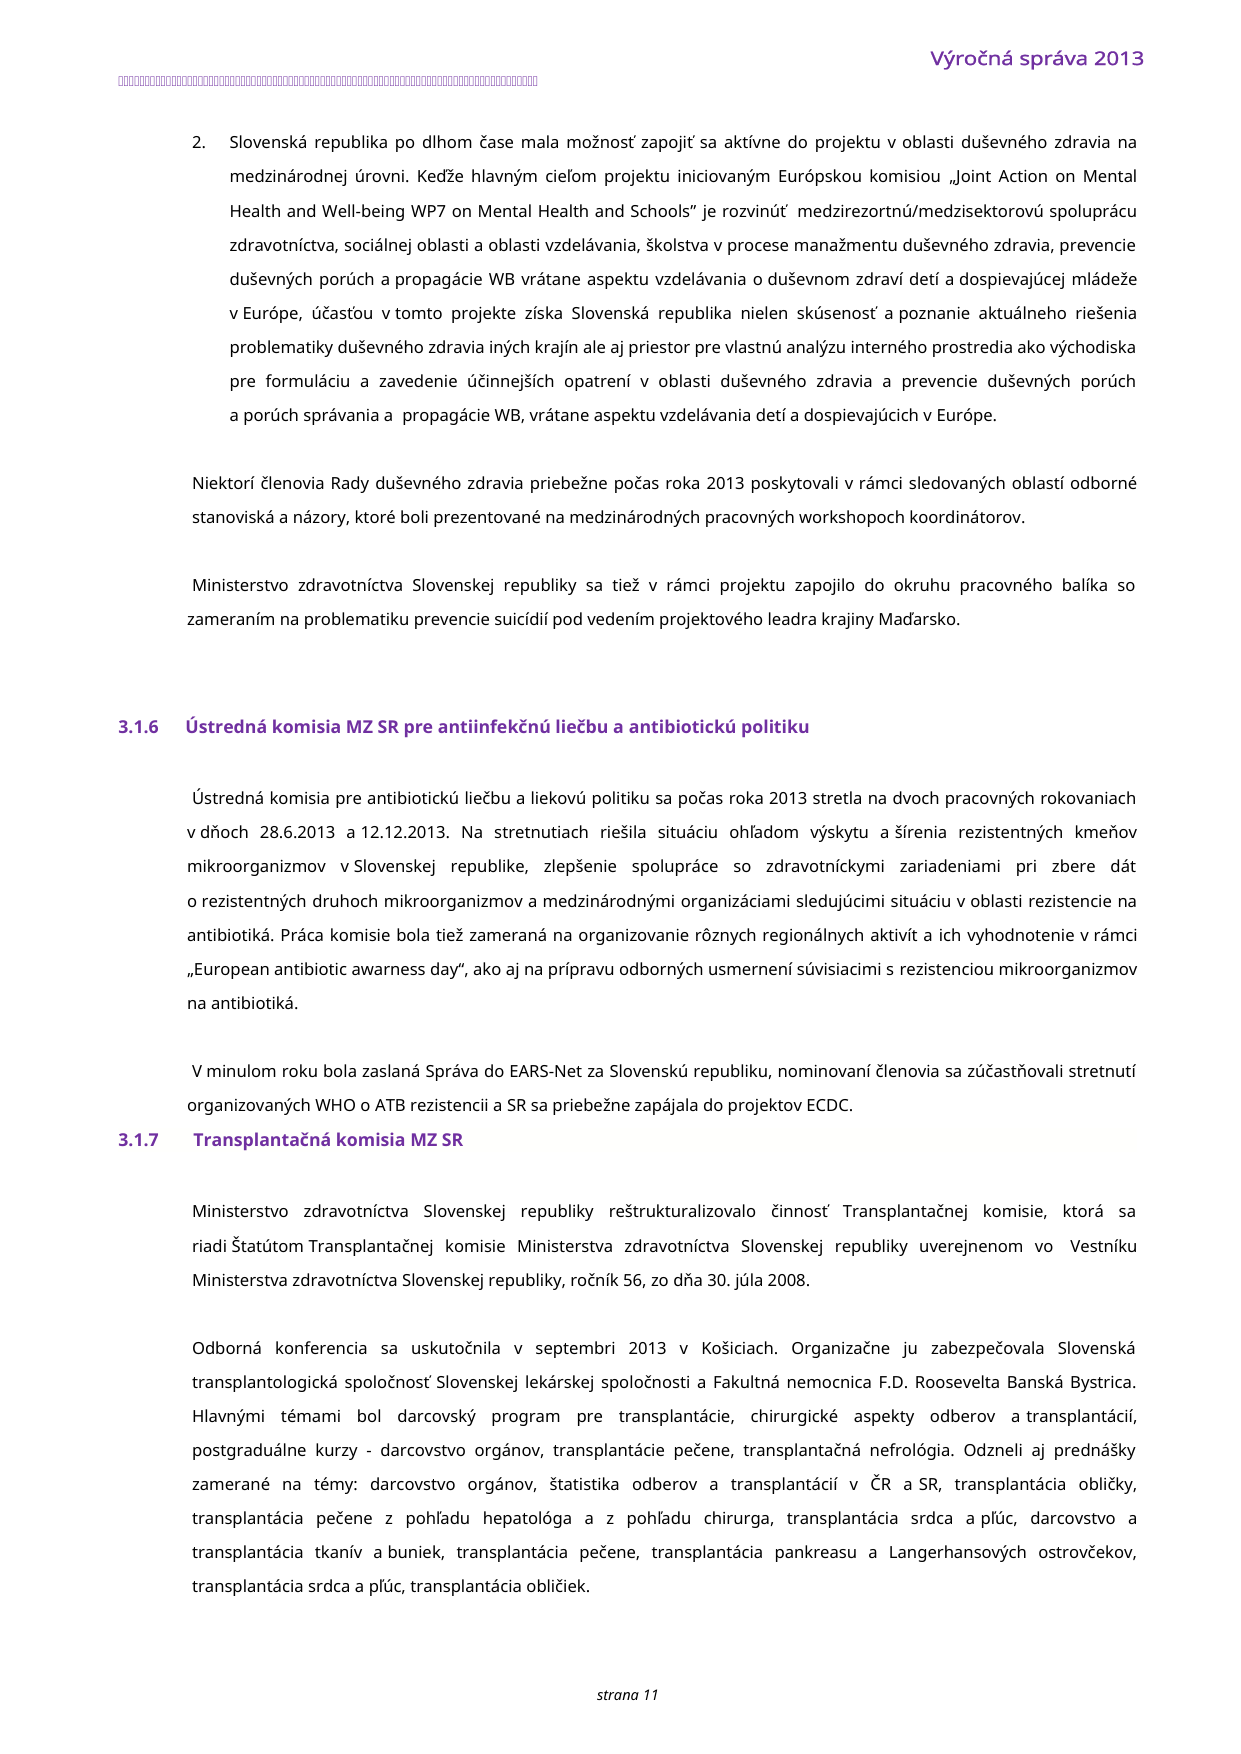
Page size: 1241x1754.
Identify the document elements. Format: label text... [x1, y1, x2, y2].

text Ústredná komisia pre antibiotickú liečbu a liekovú politiku sa počas roka 2013 stretla na dvoch pracovných rokovaniach v dňoch 28.6.2013 a 12.12.2013. Na stretnutiach riešila situáciu ohľadom výskytu a šírenia rezistentných kmeňov mikroorganizmov v Slovenskej republike, zlepšenie spolupráce so zdravotníckymi zariadeniami pri zbere dát o rezistentných druhoch mikroorganizmov a medzinárodnými organizáciami sledujúcimi situáciu v oblasti rezistencie na antibiotiká. Práca komisie bola tiež zameraná na organizovanie rôznych regionálnych aktivít a ich vyhodnotenie v rámci „European antibiotic awarness day“, ako aj na prípravu odborných usmernení súvisiacimi s rezistenciou mikroorganizmov na antibiotiká. [187, 787, 1137, 1014]
text Ministerstvo zdravotníctva Slovenskej republiky sa tiež v rámci projektu zapojilo do okruhu pracovného balíka so zameraním na problematiku prevencie suicídií pod vedením projektového leadra krajiny Maďarsko. [187, 574, 1137, 631]
text V minulom roku bola zaslaná Správa do EARS-Net za Slovenskú republiku, nominovaní členovia sa zúčastňovali stretnutí organizovaných WHO o ATB rezistencii a SR sa priebežne zapájala do projektov ECDC. [187, 1059, 1137, 1116]
list Niektorí členovia Rady duševného zdravia priebežne počas roka 2013 poskytovali v rámci sledovaných oblastí odborné stanoviská a názory, ktoré boli prezentované na medzinárodných pracovných workshopoch koordinátorov. [192, 472, 1137, 528]
text Odborná konferencia sa uskutočnila v septembri 2013 v Košiciach. Organizačne ju zabezpečovala Slovenská transplantologická spoločnosť Slovenskej lekárskej spoločnosti a Fakultná nemocnica F.D. Roosevelta Banská Bystrica. Hlavnými témami bol darcovský program pre transplantácie, chirurgické aspekty odberov a transplantácií, postgraduálne kurzy - darcovstvo orgánov, transplantácie pečene, transplantačná nefrológia. Odzneli aj prednášky zamerané na témy: darcovstvo orgánov, štatistika odberov a transplantácií v ČR a SR, transplantácia obličky, transplantácia pečene z pohľadu hepatológa a z pohľadu chirurga, transplantácia srdca a pľúc, darcovstvo a transplantácia tkanív a buniek, transplantácia pečene, transplantácia pankreasu a Langerhansových ostrovčekov, transplantácia srdca a pľúc, transplantácia obličiek. [192, 1336, 1137, 1597]
list Slovenská republika po dlhom čase mala možnosť zapojiť sa aktívne do projektu v oblasti duševného zdravia na medzinárodnej úrovni. Keďže hlavným cieľom projektu iniciovaným Európskou komisiou „Joint Action on Mental Health and Well-being WP7 on Mental Health and Schools” je rozvinúť medzirezortnú/medzisektorovú spoluprácu zdravotníctva, sociálnej oblasti a oblasti vzdelávania, školstva v procese manažmentu duševného zdravia, prevencie duševných porúch a propagácie WB vrátane aspektu vzdelávania o duševnom zdraví detí a dospievajúcej mládeže v Európe, účasťou v tomto projekte získa Slovenská republika nielen skúsenosť a poznanie aktuálneho riešenia problematiky duševného zdravia iných krajín ale aj priestor pre vlastnú analýzu interného prostredia ako východiska pre formuláciu a zavedenie účinnejších opatrení v oblasti duševného zdravia a prevencie duševných porúch a porúch správania a propagácie WB, vrátane aspektu vzdelávania detí a dospievajúcich v Európe. [192, 131, 1137, 426]
subtitle 3.1.6 Ústredná komisia MZ SR pre antiinfekčnú liečbu a antibiotickú politiku [118, 714, 1137, 739]
list Transplantačná komisia MZ SR [118, 1128, 1137, 1152]
text Ministerstvo zdravotníctva Slovenskej republiky reštrukturalizovalo činnosť Transplantačnej komisie, ktorá sa riadi Štatútom Transplantačnej komisie Ministerstva zdravotníctva Slovenskej republiky uverejnenom vo Vestníku Ministerstva zdravotníctva Slovenskej republiky, ročník 56, zo dňa 30. júla 2008. [192, 1200, 1137, 1291]
